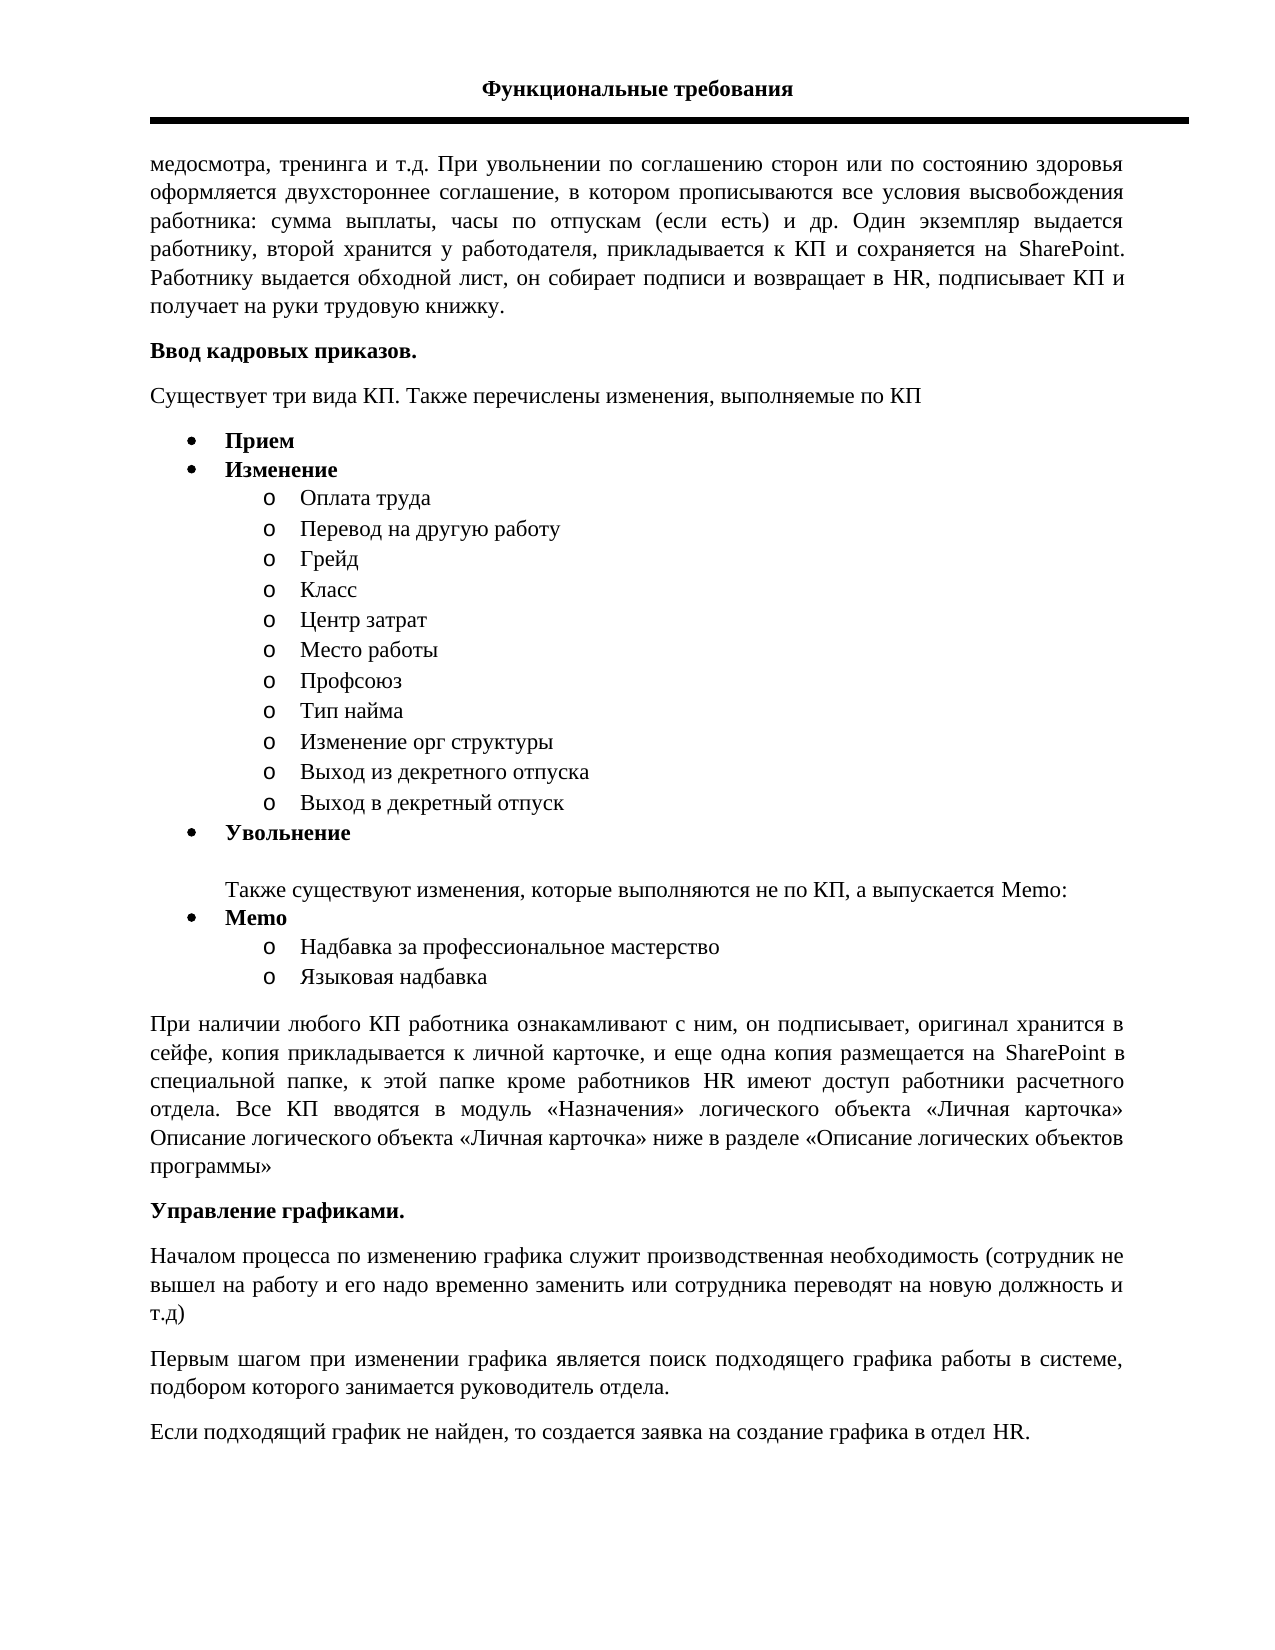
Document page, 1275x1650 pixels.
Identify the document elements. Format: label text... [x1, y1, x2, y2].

text Ввод кадровых приказов. [150, 337, 1125, 364]
list Языковая надбавка [262, 963, 1125, 991]
list Профсоюз [262, 667, 1125, 695]
list Класс [262, 576, 1125, 604]
list Также существуют изменения, которые выполняются не по КП, а выпускается Memo: [225, 876, 1125, 902]
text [150, 150, 1125, 318]
list Выход из декретного отпуска [262, 758, 1125, 786]
text Первым шагом при изменении графика является поиск подходящего графика работы в системе, подбором которого занимается руководитель отдела. [150, 1344, 1125, 1399]
list Увольнение [187, 819, 1125, 845]
list Оплата труда [262, 484, 1125, 513]
list Тип найма [262, 697, 1125, 726]
list Место работы [262, 636, 1125, 665]
list Центр затрат [262, 606, 1125, 634]
list Изменение [187, 456, 1125, 482]
list Выход в декретный отпуск [262, 788, 1125, 817]
list Грейд [262, 545, 1125, 573]
text Началом процесса по изменению графика служит производственная необходимость (сотрудник не вышел на работу и его надо временно заменить или сотрудника переводят на новую должность и т.д) [150, 1243, 1125, 1326]
list Прием [187, 427, 1125, 454]
list Memo [187, 904, 1125, 931]
text Управление графиками. [150, 1197, 1125, 1224]
text Если подходящий график не найден, то создается заявка на создание графика в отдел HR. [150, 1418, 1125, 1444]
list Перевод на другую работу [262, 515, 1125, 543]
text Существует три вида КП. Также перечислены изменения, выполняемые по КП [150, 382, 1125, 409]
list Надбавка за профессиональное мастерство [262, 933, 1125, 961]
text При наличии любого КП работника ознакамливают с ним, он подписывает, оригинал хранится в сейфе, копия прикладывается к личной карточке, и еще одна копия размещается на SharePoint в специальной папке, к этой папке кроме работников HR имеют доступ работники расчетного отдела. Все КП вводятся в модуль «Назначения» логического объекта «Личная карточка» Описание логического объекта «Личная карточка» ниже в разделе «Описание логических объектов программы» [150, 1010, 1125, 1179]
list Изменение орг структуры [262, 728, 1125, 756]
